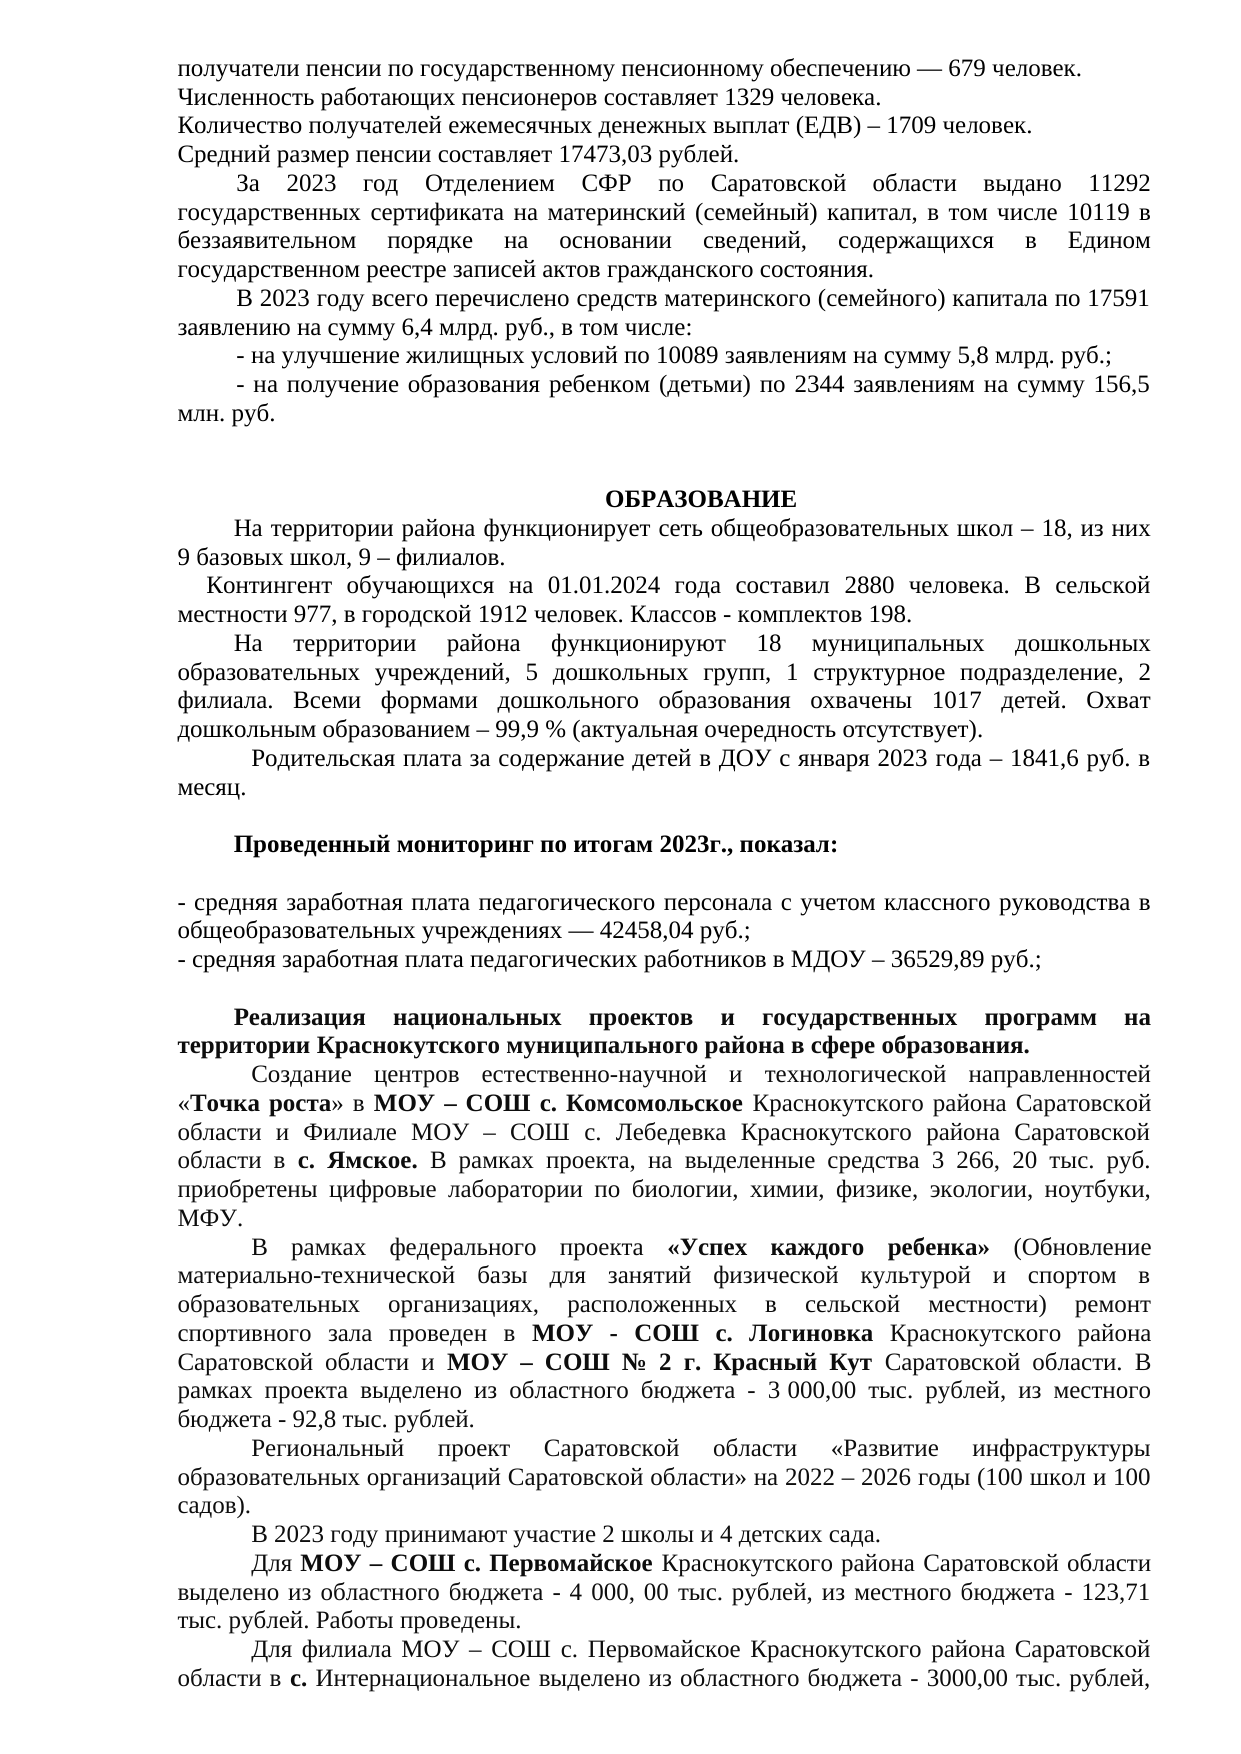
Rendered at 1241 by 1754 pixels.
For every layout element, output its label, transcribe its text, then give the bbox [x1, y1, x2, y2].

text На территории района функционируют 18 муниципальных дошкольных образовательных учреждений, 5 дошкольных групп, 1 структурное подразделение, 2 филиала. Всеми формами дошкольного образования охвачены 1017 детей. Охват дошкольным образованием – 99,9 % (актуальная очередность отсутствует). [177, 628, 1152, 743]
text Родительская плата за содержание детей в ДОУ с января 2023 года – 1841,6 руб. в месяц. [177, 743, 1152, 801]
text Реализация национальных проектов и государственных программ на территории Краснокутского муниципального района в сфере образования. [177, 1002, 1152, 1059]
text получатели пенсии по государственному пенсионному обеспечению — 679 человек. [177, 53, 1152, 82]
text ОБРАЗОВАНИЕ [177, 484, 1152, 513]
text Создание центров естественно-научной и технологической направленностей «Точка роста» в МОУ – СОШ с. Комсомольское Краснокутского района Саратовской области и Филиале МОУ – СОШ с. Лебедевка Краснокутского района Саратовской области в с. Ямское. В рамках проекта, на выделенные средства 3 266, 20 тыс. руб. приобретены цифровые лаборатории по биологии, химии, физике, экологии, ноутбуки, МФУ. [177, 1059, 1152, 1232]
text - на улучшение жилищных условий по 10089 заявлениям на сумму 5,8 млрд. руб.; [177, 341, 1152, 369]
text - средняя заработная плата педагогического персонала с учетом классного руководства в общеобразовательных учреждениях — 42458,04 руб.; [177, 887, 1152, 944]
text Средний размер пенсии составляет 17473,03 рублей. [177, 139, 1152, 168]
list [177, 1634, 1152, 1692]
list В 2023 году принимают участие 2 школы и 4 детских сада. [177, 1519, 1152, 1548]
text В рамках федерального проекта «Успех каждого ребенка» (Обновление материально-технической базы для занятий физической культурой и спортом в образовательных организациях, расположенных в сельской местности) ремонт спортивного зала проведен в МОУ - СОШ с. Логиновка Краснокутского района Саратовской области и МОУ – СОШ № 2 г. Красный Кут Саратовской области. В рамках проекта выделено из областного бюджета - 3 000,00 тыс. рублей, из местного бюджета - 92,8 тыс. рублей. [177, 1232, 1152, 1433]
text Контингент обучающихся на 01.01.2024 года составил 2880 человека. В сельской местности 977, в городской 1912 человек. Классов - комплектов 198. [177, 571, 1152, 628]
text - средняя заработная плата педагогических работников в МДОУ – 36529,89 руб.; [177, 944, 1152, 973]
text Количество получателей ежемесячных денежных выплат (ЕДВ) – 1709 человек. [177, 111, 1152, 139]
text За 2023 год Отделением СФР по Саратовской области выдано 11292 государственных сертификата на материнский (семейный) капитал, в том числе 10119 в беззаявительном порядке на основании сведений, содержащихся в Едином государственном реестре записей актов гражданского состояния. [177, 168, 1152, 283]
text В 2023 году всего перечислено средств материнского (семейного) капитала по 17591 заявлению на сумму 6,4 млрд. руб., в том числе: [177, 283, 1152, 341]
text Проведенный мониторинг по итогам 2023г., показал: [177, 829, 1152, 858]
text На территории района функционирует сеть общеобразовательных школ – 18, из них 9 базовых школ, 9 – филиалов. [177, 513, 1152, 571]
list Региональный проект Саратовской области «Развитие инфраструктуры образовательных организаций Саратовской области» на 2022 – 2026 годы (100 школ и 100 садов). [177, 1433, 1152, 1519]
text Численность работающих пенсионеров составляет 1329 человека. [177, 82, 1152, 111]
text - на получение образования ребенком (детьми) по 2344 заявлениям на сумму 156,5 млн. руб. [177, 369, 1152, 427]
list Для МОУ – СОШ с. Первомайское Краснокутского района Саратовской области выделено из областного бюджета - 4 000, 00 тыс. рублей, из местного бюджета - 123,71 тыс. рублей. Работы проведены. [177, 1548, 1152, 1634]
